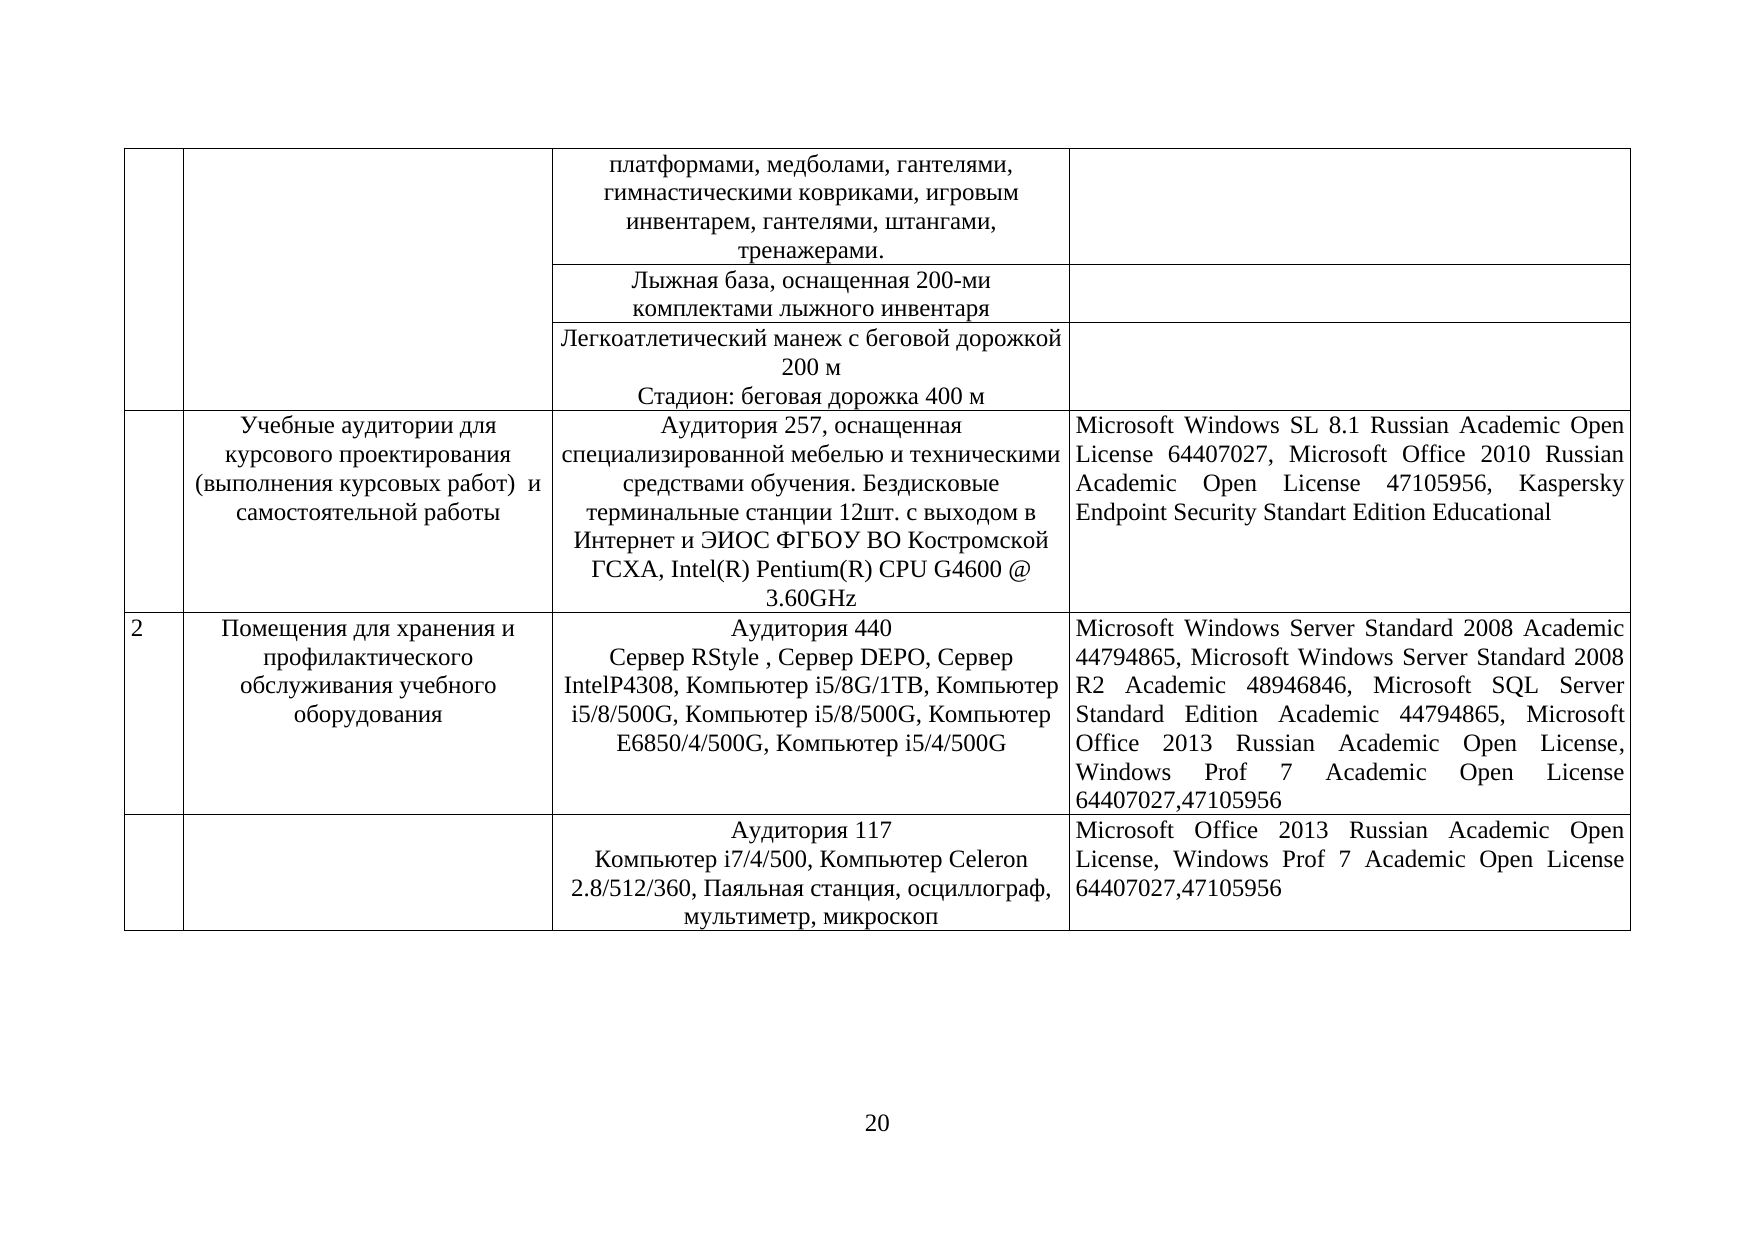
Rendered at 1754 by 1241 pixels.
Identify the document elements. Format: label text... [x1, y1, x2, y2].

table_cell Аудитория 440 Сервер RStyle , Сервер DEPO, Сервер IntelP4308, Компьютер i5/8G/1TB, Компьютер i5/8/500G, Компьютер i5/8/500G, Компьютер E6850/4/500G, Компьютер i5/4/500G [553, 613, 1069, 814]
table_cell Помещения для хранения и профилактического обслуживания учебного оборудования [184, 613, 552, 814]
table_cell [1070, 149, 1630, 264]
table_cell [553, 149, 1069, 264]
table_cell Учебные аудитории для курсового проектирования (выполнения курсовых работ) и самостоятельной работы [184, 411, 552, 612]
table_cell [1070, 265, 1630, 322]
table_cell Аудитория 117 Компьютер i7/4/500, Компьютер Celeron 2.8/512/360, Паяльная станция, осциллограф, мультиметр, микроскоп [553, 815, 1069, 930]
table_cell Microsoft Office 2013 Russian Academic Open License, Windows Prof 7 Academic Open License 64407027,47105956 [1070, 815, 1630, 930]
table_cell Аудитория 257, оснащенная специализированной мебелью и техническими средствами обучения. Бездисковые терминальные станции 12шт. с выходом в Интернет и ЭИОС ФГБОУ ВО Костромской ГСХА, Intel(R) Pentium(R) CPU G4600 @ 3.60GHz [553, 411, 1069, 612]
table_cell Microsoft Windows Server Standard 2008 Academic 44794865, Microsoft Windows Server Standard 2008 R2 Academic 48946846, Microsoft SQL Server Standard Edition Academic 44794865, Microsoft Office 2013 Russian Academic Open License, Windows Prof 7 Academic Open License 64407027,47105956 [1070, 613, 1630, 814]
table_cell 2 [125, 613, 183, 814]
table_cell [1070, 323, 1630, 409]
table_cell Microsoft Windows SL 8.1 Russian Academic Open License 64407027, Microsoft Office 2010 Russian Academic Open License 47105956, Kaspersky Endpoint Security Standart Edition Educational [1070, 411, 1630, 612]
table_cell Легкоатлетический манеж с беговой дорожкой 200 м Стадион: беговая дорожка 400 м [553, 323, 1069, 409]
table_cell Лыжная база, оснащенная 200-ми комплектами лыжного инвентаря [553, 265, 1069, 322]
table_cell [184, 815, 552, 930]
table_cell [125, 815, 183, 930]
table_cell [125, 411, 183, 612]
